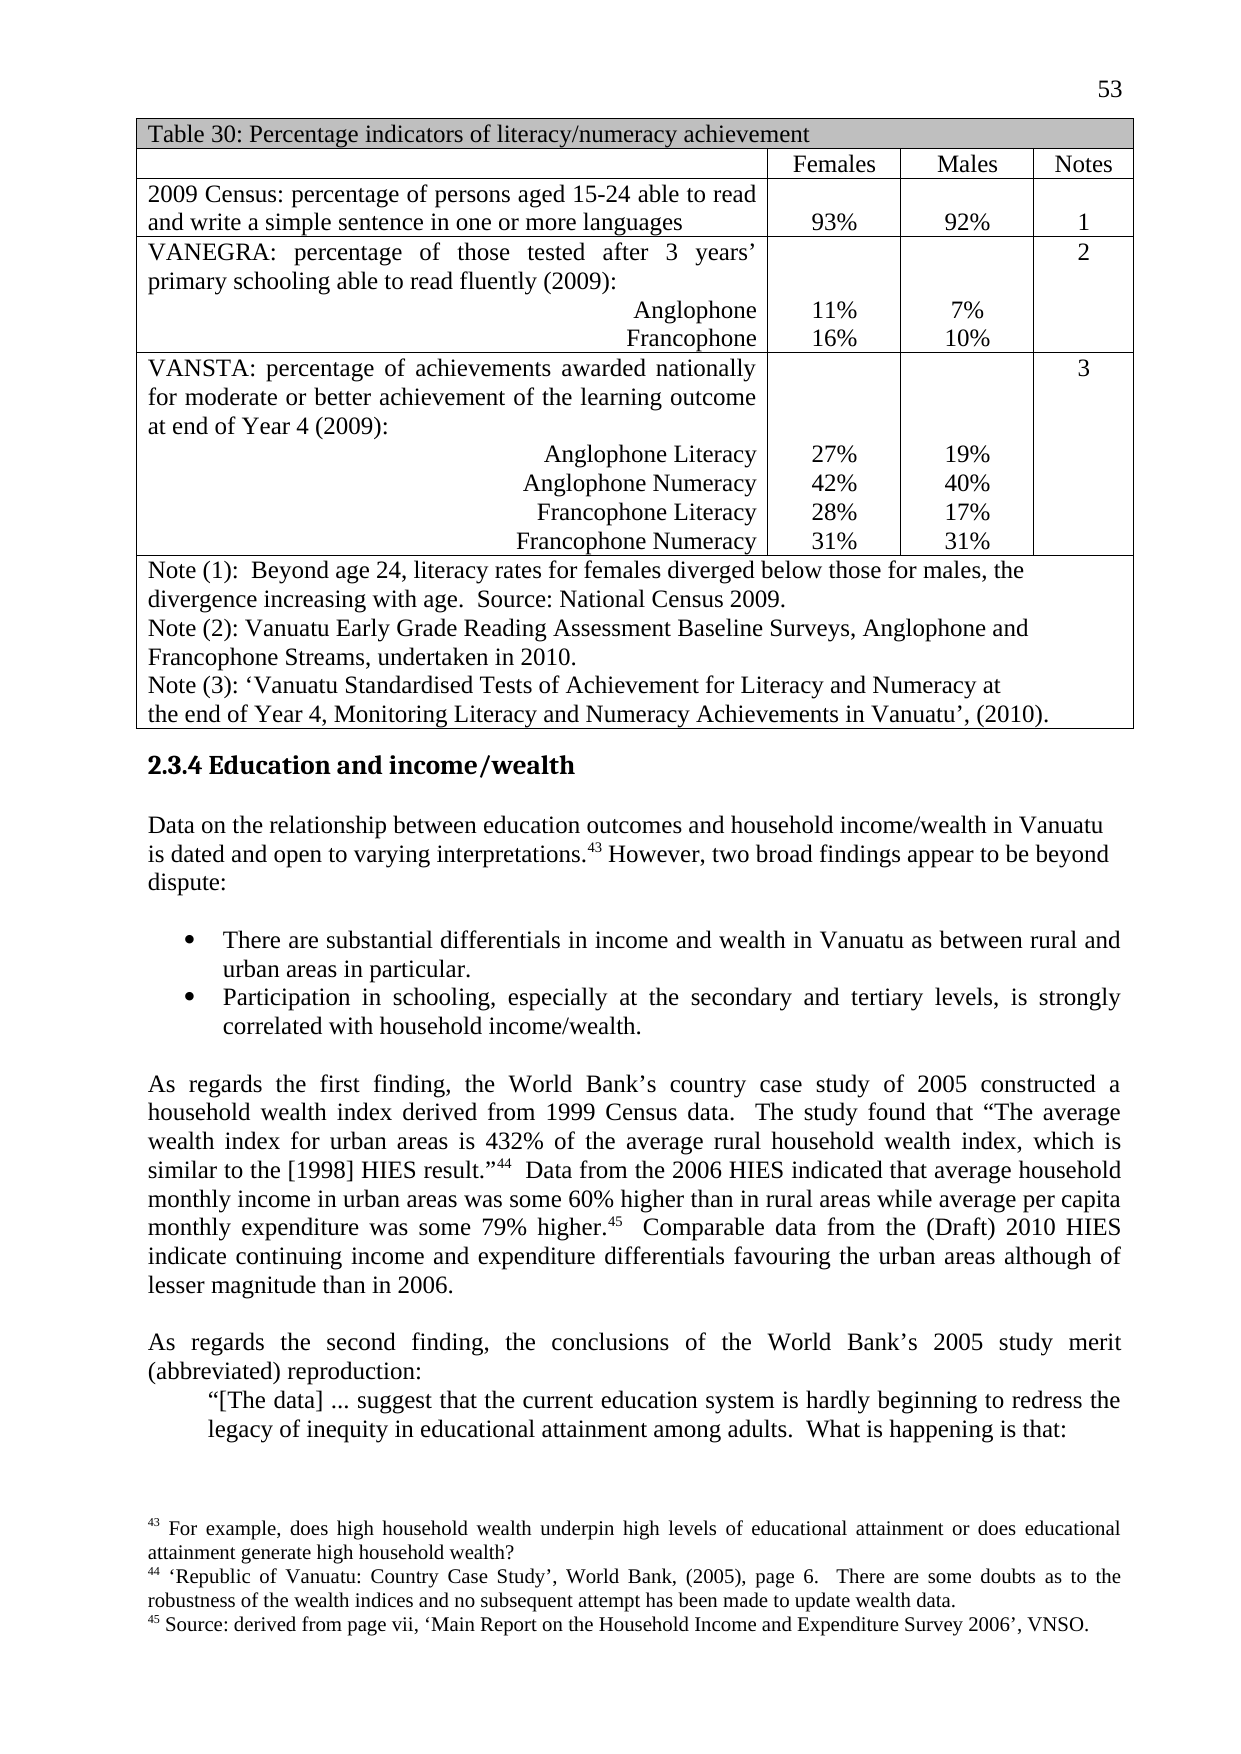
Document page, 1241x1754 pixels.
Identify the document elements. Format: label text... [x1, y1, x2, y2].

table_cell 92% [901, 179, 1033, 236]
table_cell 93% [768, 179, 900, 236]
table_cell Notes [1034, 149, 1133, 178]
table_cell 2 [1034, 237, 1133, 352]
table_cell Females [768, 149, 900, 178]
table_cell VANSTA: percentage of achievements awarded nationally for moderate or better achievement of the learning outcome at end of Year 4 (2009): Anglophone Literacy Anglophone Numeracy Francophone Literacy Francophone Numeracy [137, 353, 767, 554]
table_cell 2009 Census: percentage of persons aged 15-24 able to read and write a simple sentence in one or more languages [137, 179, 767, 236]
table_cell Note (1): Beyond age 24, literacy rates for females diverged below those for males, the divergence increasing with age. Source: National Census 2009. Note (2): Vanuatu Early Grade Reading Assessment Baseline Surveys, Anglophone and Francophone Streams, undertaken in 2010. Note (3): ‘Vanuatu Standardised Tests of Achievement for Literacy and Numeracy at the end of Year 4, Monitoring Literacy and Numeracy Achievements in Vanuatu’, (2010). [137, 556, 1133, 728]
table_cell 3 [1034, 353, 1133, 554]
table_cell Males [901, 149, 1033, 178]
subtitle 2.3.4 Education and income/wealth [148, 750, 1122, 781]
text As regards the first finding, the World Bank’s country case study of 2005 constructed a household wealth index derived from 1999 Census data. The study found that “The average wealth index for urban areas is 432% of the average rural household wealth index, which is similar to the [1998] HIES result.” Data from the 2006 HIES indicated that average household monthly income in urban areas was some 60% higher than in rural areas while average per capita monthly expenditure was some 79% higher. Comparable data from the (Draft) 2010 HIES indicate continuing income and expenditure differentials favouring the urban areas although of lesser magnitude than in 2006. [148, 1069, 1122, 1299]
list Participation in schooling, especially at the secondary and tertiary levels, is strongly correlated with household income/wealth. [185, 982, 1122, 1040]
table_cell 27% 42% 28% 31% [768, 353, 900, 554]
table_cell 7% 10% [901, 237, 1033, 352]
table_header Table 30: Percentage indicators of literacy/numeracy achievement [137, 119, 1133, 148]
list There are substantial differentials in income and wealth in Vanuatu as between rural and urban areas in particular. [185, 925, 1122, 982]
table_cell 19% 40% 17% 31% [901, 353, 1033, 554]
text Data on the relationship between education outcomes and household income/wealth in Vanuatu is dated and open to varying interpretations. However, two broad findings appear to be beyond dispute: [148, 810, 1122, 896]
table_cell 11% 16% [768, 237, 900, 352]
text “[The data] ... suggest that the current education system is hardly beginning to redress the legacy of inequity in educational attainment among adults. What is happening is that: [208, 1385, 1122, 1442]
table_cell 1 [1034, 179, 1133, 236]
table_cell [137, 149, 767, 178]
text As regards the second finding, the conclusions of the World Bank’s 2005 study merit (abbreviated) reproduction: [148, 1327, 1122, 1385]
table_cell VANEGRA: percentage of those tested after 3 years’ primary schooling able to read fluently (2009): Anglophone Francophone [137, 237, 767, 352]
